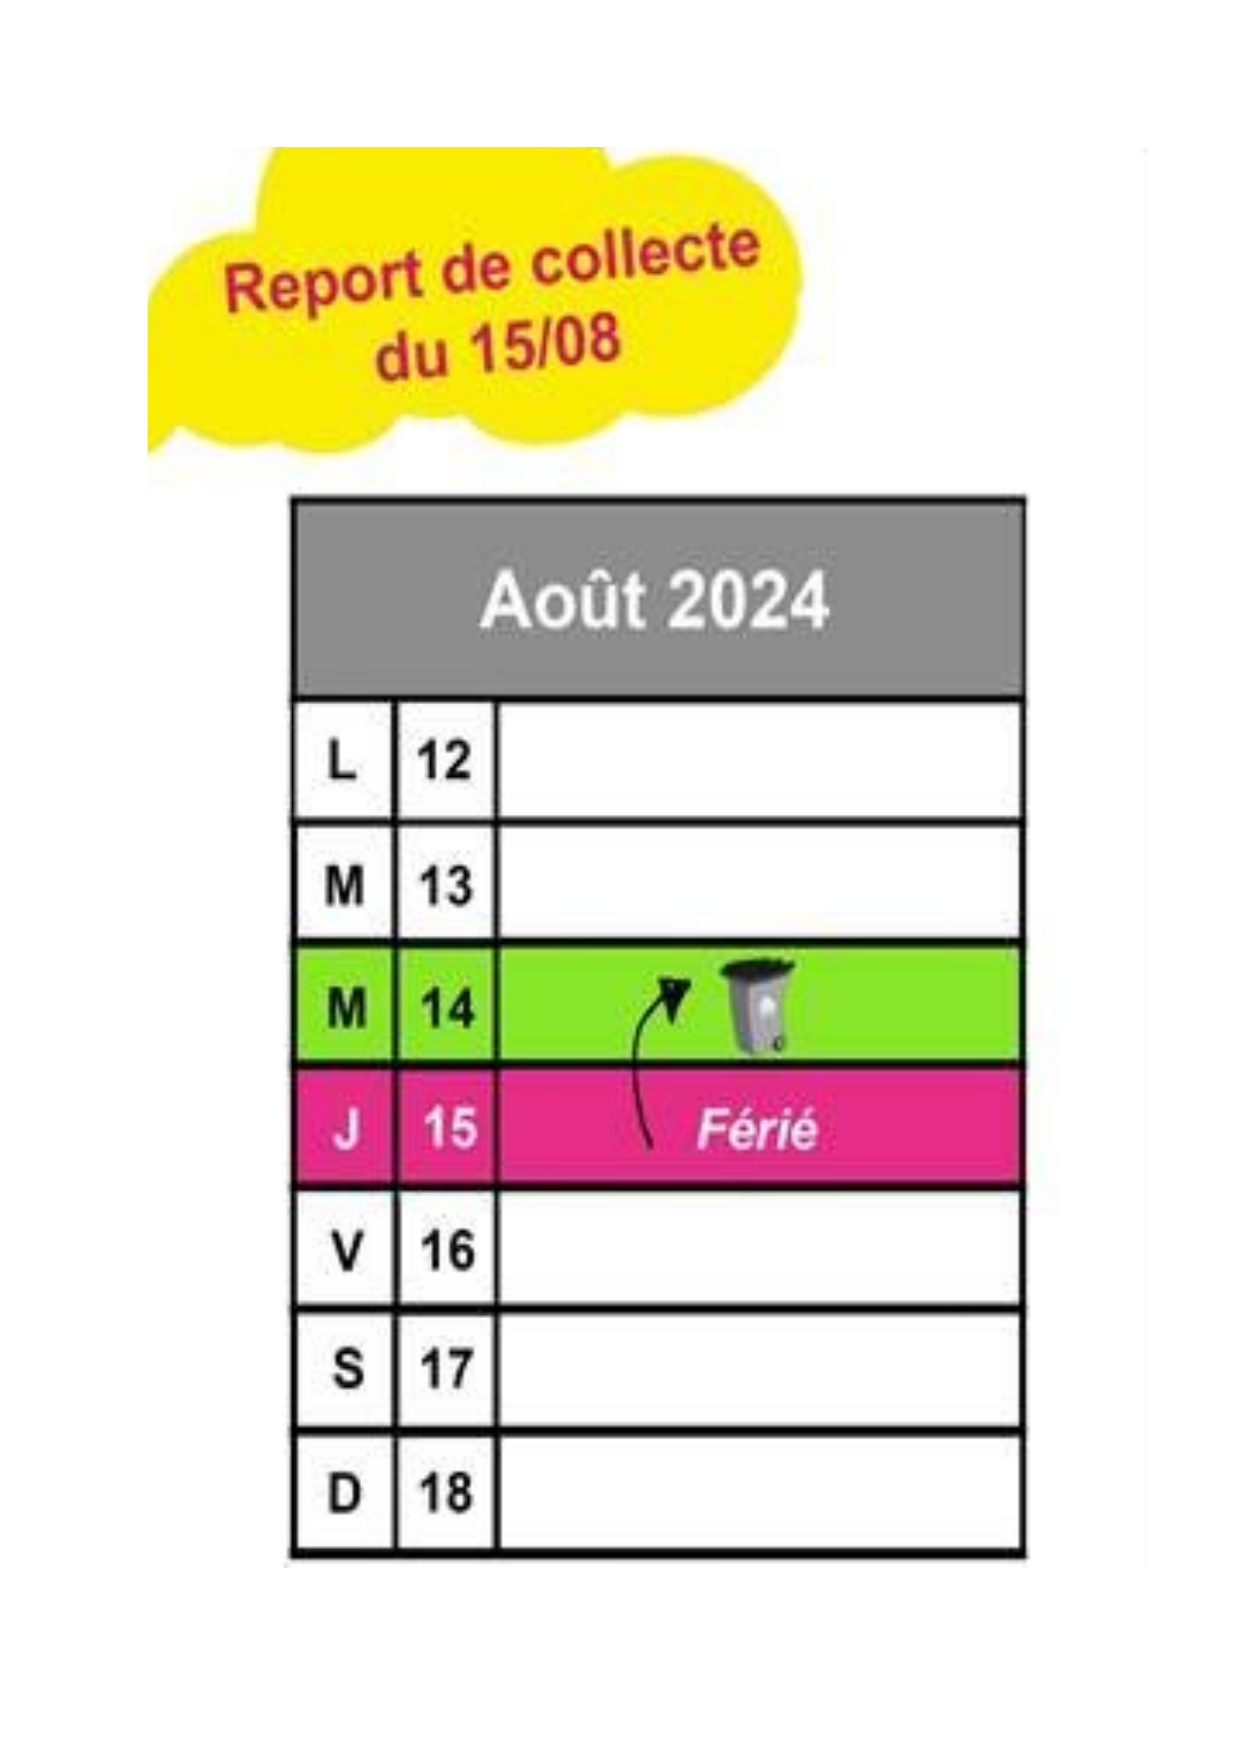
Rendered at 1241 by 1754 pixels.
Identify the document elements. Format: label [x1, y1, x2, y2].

picture [147, 147, 1148, 1568]
